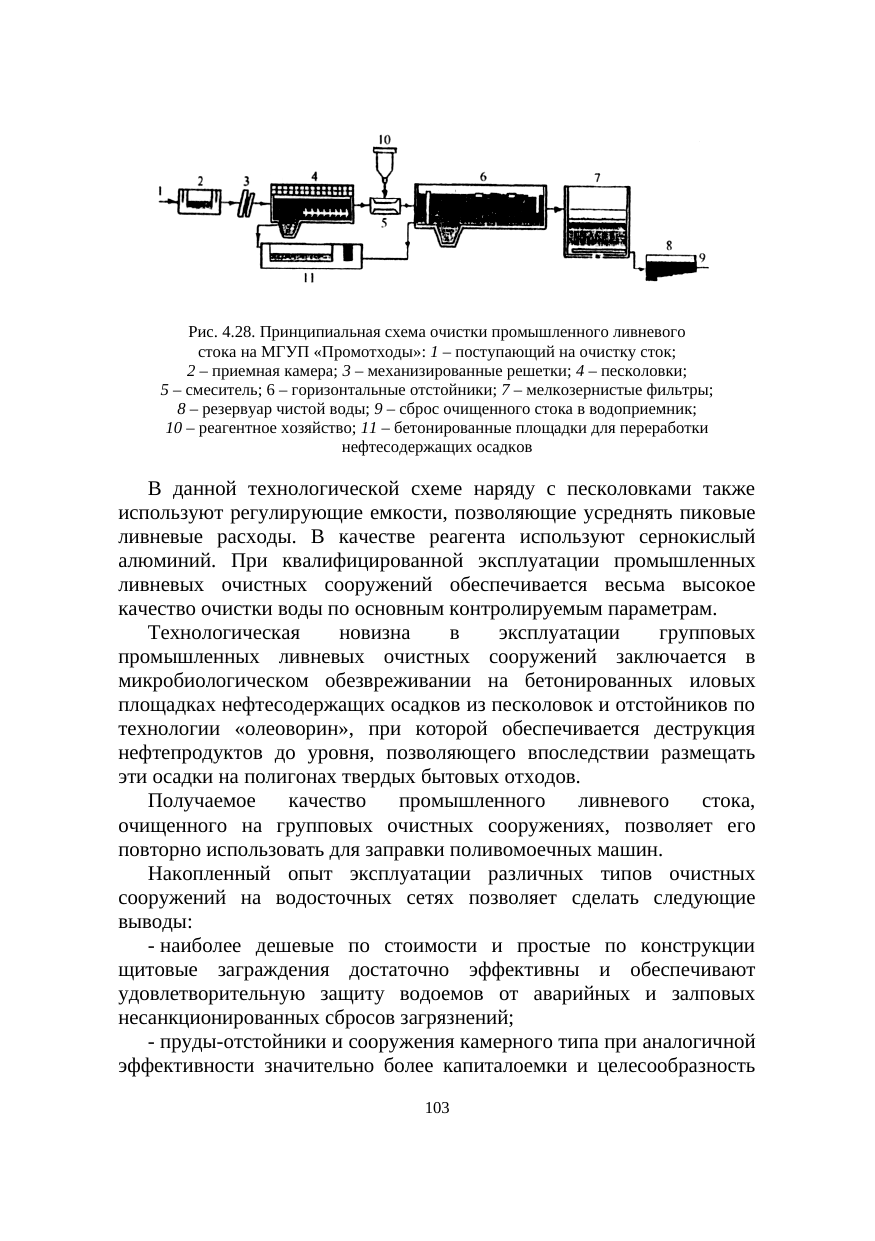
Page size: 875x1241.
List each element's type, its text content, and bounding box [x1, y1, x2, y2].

text 10 – реагентное хозяйство; 11 – бетонированные площадки для переработки [118, 418, 756, 437]
text 2 – приемная камера; 3 – механизированные решетки; 4 – песколовки; [118, 361, 756, 380]
text Рис. 4.28. Принципиальная схема очистки промышленного ливневого [118, 322, 756, 341]
text 8 – резервуар чистой воды; 9 – сброс очищенного стока в водоприемник; [118, 399, 756, 418]
picture [155, 130, 719, 304]
text В данной технологической схеме наряду с песколовками также используют регулирующие емкости, позволяющие усреднять пиковые ливневые расходы. В качестве реагента используют сернокислый алюминий. При квалифицированной эксплуатации промышленных ливневых очистных сооружений обеспечивается весьма высокое качество очистки воды по основным контролируемым параметрам. [118, 476, 756, 620]
text нефтесодержащих осадков [118, 437, 756, 456]
text Получаемое качество промышленного ливневого стока, очищенного на групповых очистных сооружениях, позволяет его повторно использовать для заправки поливомоечных машин. [118, 788, 756, 861]
text стока на МГУП «Промотходы»: 1 – поступающий на очистку сток; [118, 341, 756, 361]
text Технологическая новизна в эксплуатации групповых промышленных ливневых очистных сооружений заключается в микробиологическом обезвреживании на бетонированных иловых площадках нефтесодержащих осадков из песколовок и отстойников по технологии «олеоворин», при которой обеспечивается деструкция нефтепродуктов до уровня, позволяющего впоследствии размещать эти осадки на полигонах твердых бытовых отходов. [118, 620, 756, 788]
text 5 – смеситель; 6 – горизонтальные отстойники; 7 – мелкозернистые фильтры; [118, 380, 756, 399]
text Накопленный опыт эксплуатации различных типов очистных сооружений на водосточных сетях позволяет сделать следующие выводы: [118, 861, 756, 933]
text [118, 1029, 756, 1077]
text - наиболее дешевые по стоимости и простые по конструкции щитовые заграждения достаточно эффективны и обеспечивают удовлетворительную защиту водоемов от аварийных и залповых несанкционированных сбросов загрязнений; [118, 933, 756, 1029]
